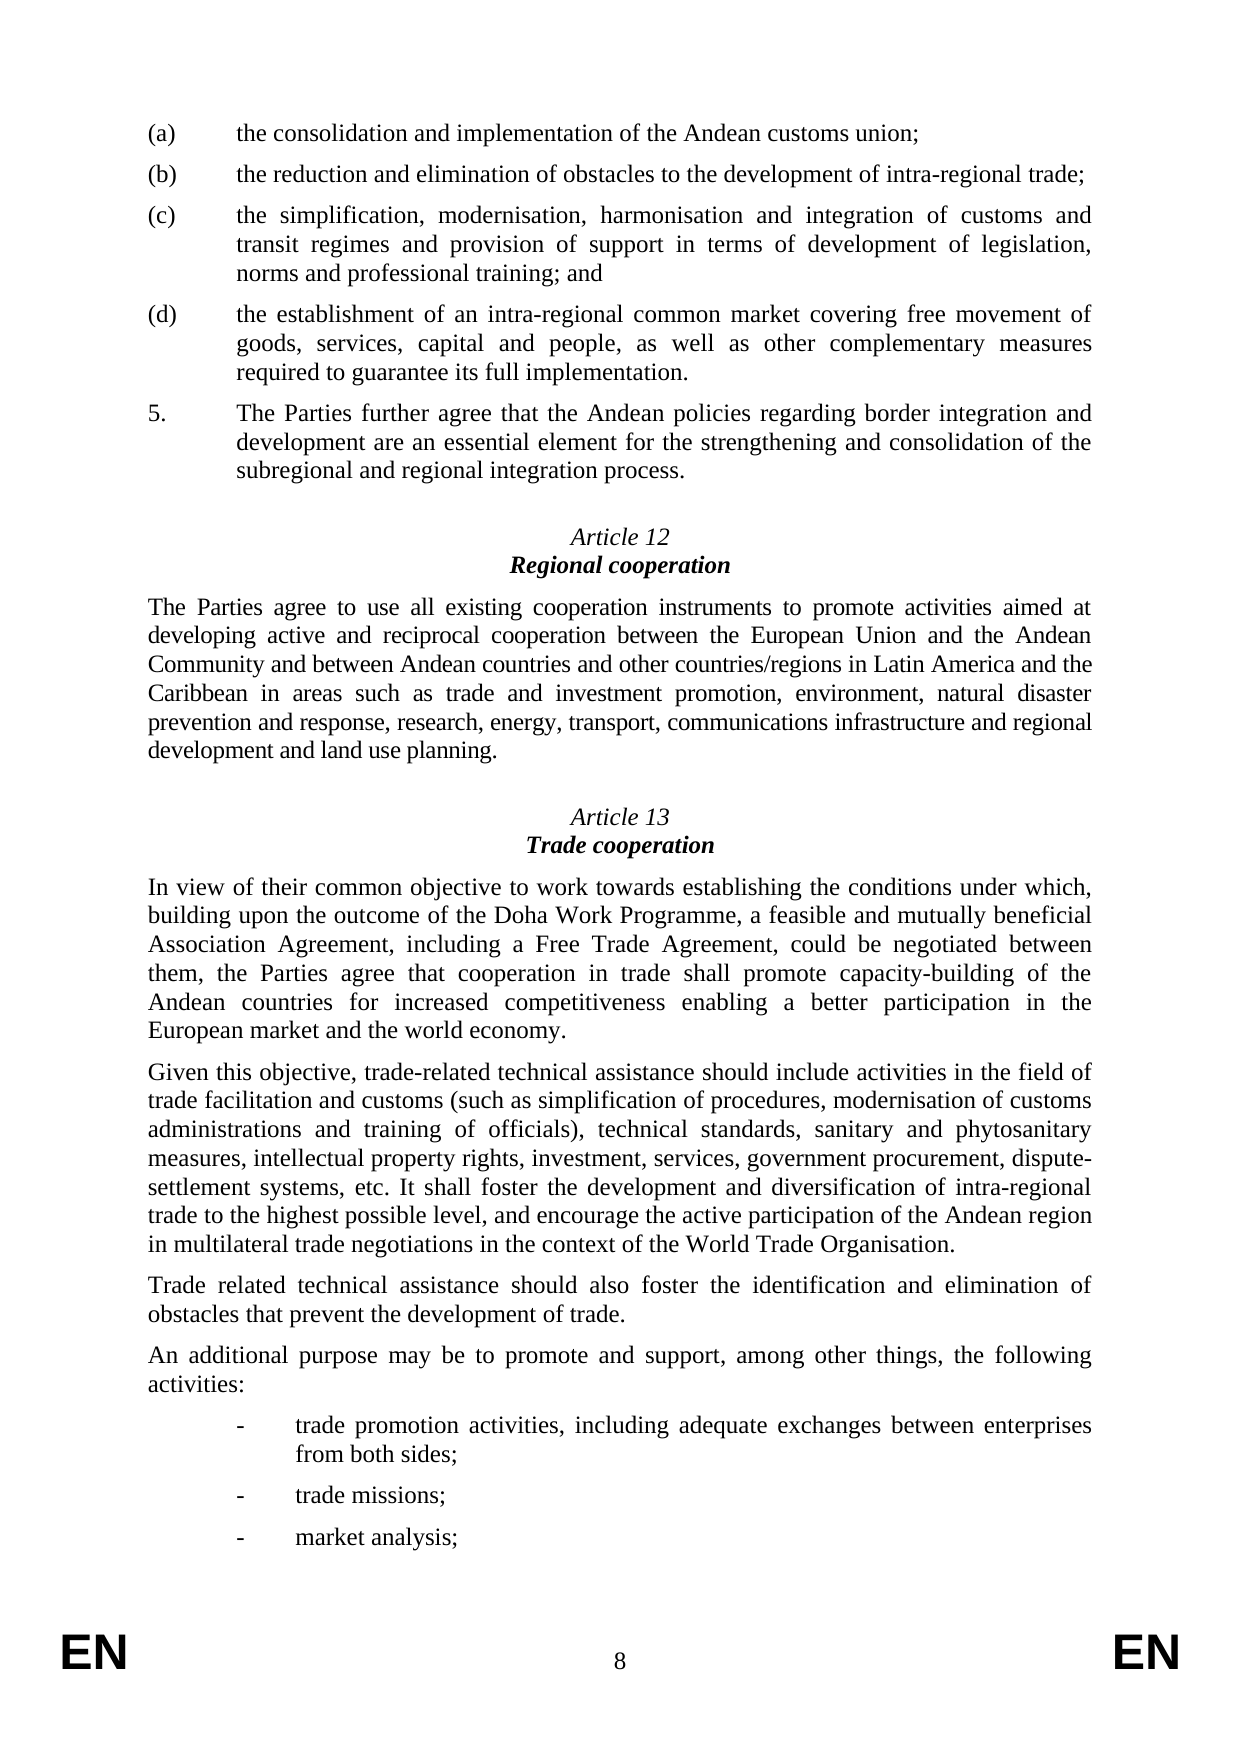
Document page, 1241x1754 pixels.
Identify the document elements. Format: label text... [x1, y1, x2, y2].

text - market analysis; [236, 1522, 1093, 1551]
text - trade promotion activities, including adequate exchanges between enterprises from both sides; [236, 1411, 1093, 1468]
text Given this objective, trade-related technical assistance should include activities in the field of trade facilitation and customs (such as simplification of procedures, modernisation of customs administrations and training of officials), technical standards, sanitary and phytosanitary measures, intellectual property rights, investment, services, government procurement, dispute-settlement systems, etc. It shall foster the development and diversification of intra-regional trade to the highest possible level, and encourage the active participation of the Andean region in multilateral trade negotiations in the context of the World Trade Organisation. [148, 1057, 1093, 1258]
text An additional purpose may be to promote and support, among other things, the following activities: [148, 1341, 1093, 1398]
text Article 13 Trade cooperation [148, 802, 1093, 859]
text 5. The Parties further agree that the Andean policies regarding border integration and development are an essential element for the strengthening and consolidation of the subregional and regional integration process. [148, 398, 1093, 484]
text (b) the reduction and elimination of obstacles to the development of intra-regional trade; [148, 159, 1093, 188]
text (d) the establishment of an intra-regional common market covering free movement of goods, services, capital and people, as well as other complementary measures required to guarantee its full implementation. [148, 299, 1093, 386]
text Trade related technical assistance should also foster the identification and elimination of obstacles that prevent the development of trade. [148, 1271, 1093, 1328]
text The Parties agree to use all existing cooperation instruments to promote activities aimed at developing active and reciprocal cooperation between the European Union and the Andean Community and between Andean countries and other countries/regions in Latin America and the Caribbean in areas such as trade and investment promotion, environment, natural disaster prevention and response, research, energy, transport, communications infrastructure and regional development and land use planning. [148, 592, 1093, 764]
text Article 12 Regional cooperation [148, 522, 1093, 579]
text (a) the consolidation and implementation of the Andean customs union; [148, 118, 1093, 147]
text In view of their common objective to work towards establishing the conditions under which, building upon the outcome of the Doha Work Programme, a feasible and mutually beneficial Association Agreement, including a Free Trade Agreement, could be negotiated between them, the Parties agree that cooperation in trade shall promote capacity-building of the Andean countries for increased competitiveness enabling a better participation in the European market and the world economy. [148, 872, 1093, 1044]
text (c) the simplification, modernisation, harmonisation and integration of customs and transit regimes and provision of support in terms of development of legislation, norms and professional training; and [148, 201, 1093, 287]
text - trade missions; [236, 1481, 1093, 1509]
